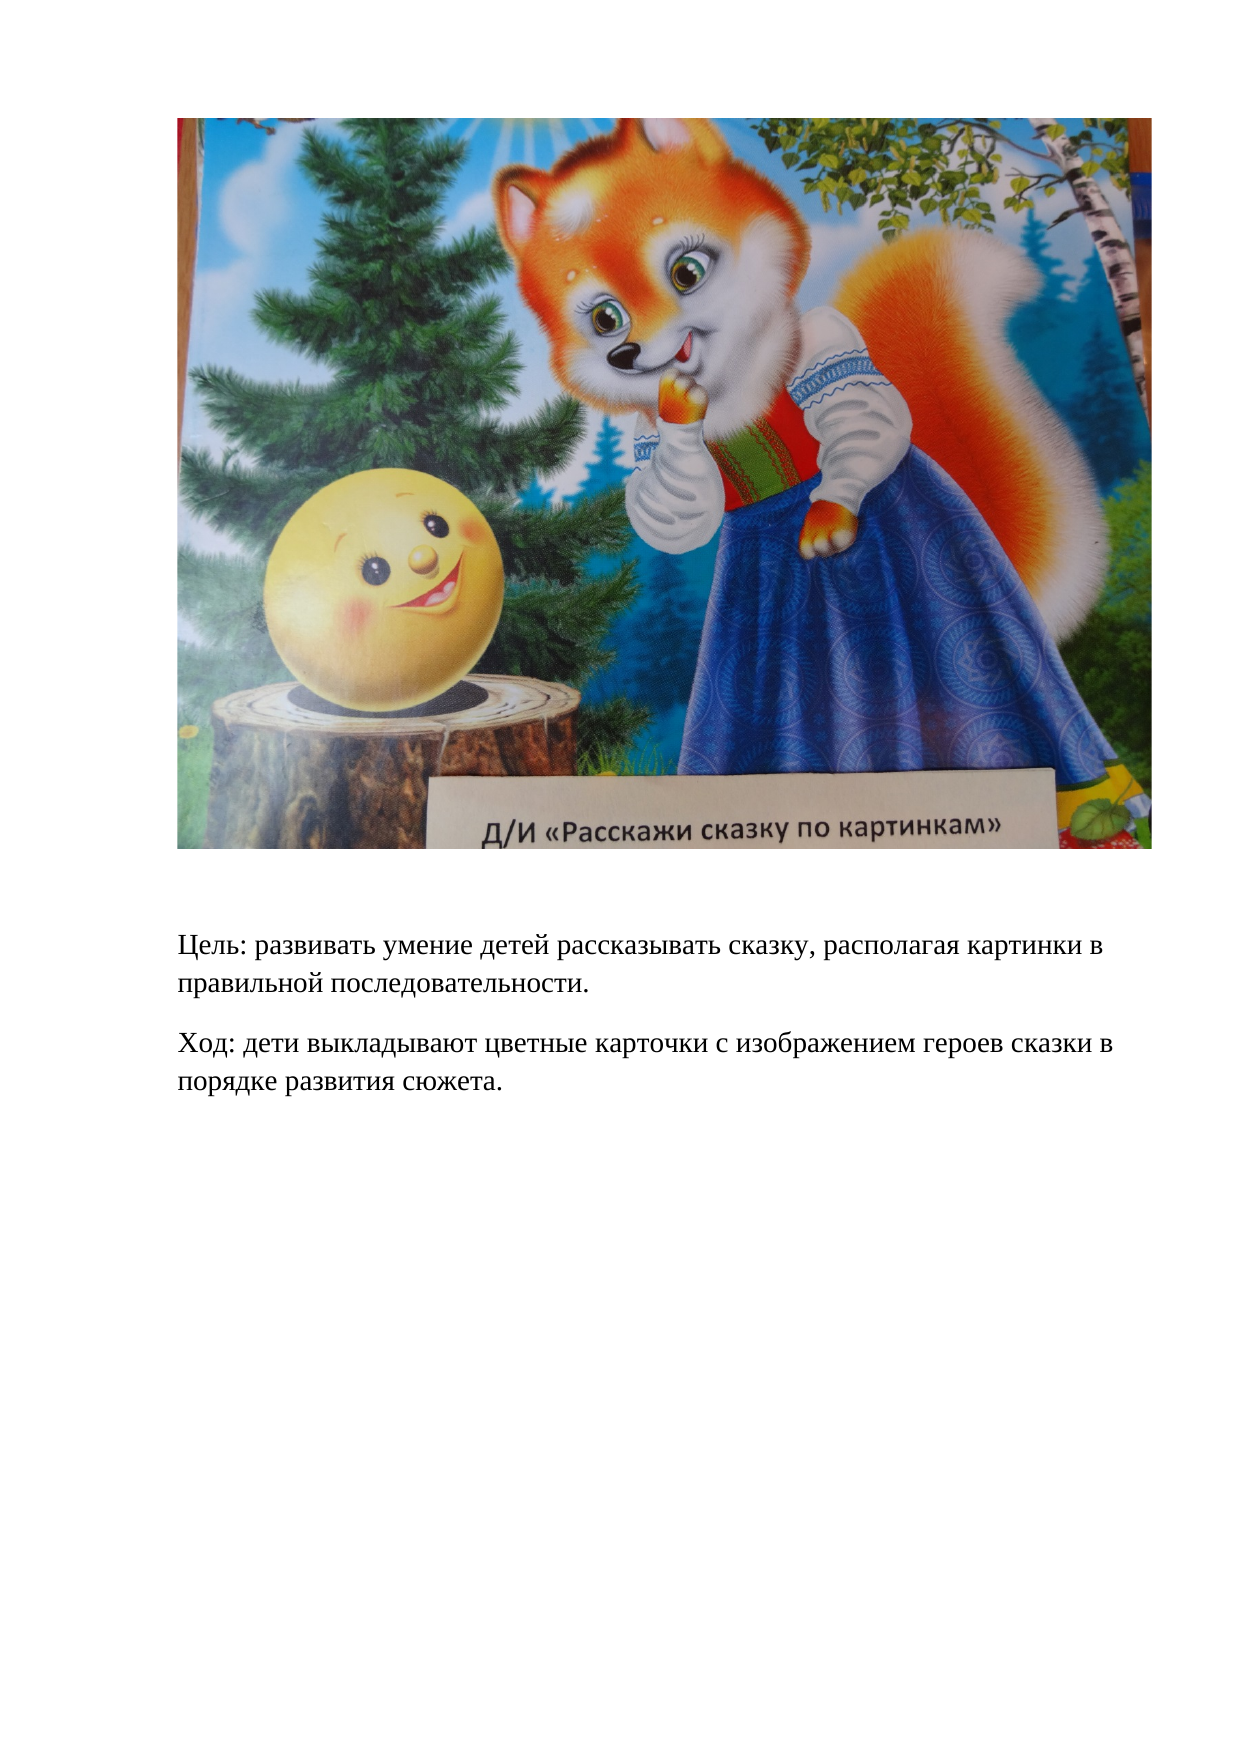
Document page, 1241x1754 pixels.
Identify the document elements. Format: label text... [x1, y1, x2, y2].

picture [177, 118, 1152, 849]
text Ход: дети выкладывают цветные карточки с изображением героев сказки в порядке развития сюжета. [177, 1025, 1152, 1097]
text Цель: развивать умение детей рассказывать сказку, располагая картинки в правильной последовательности. [177, 927, 1152, 999]
